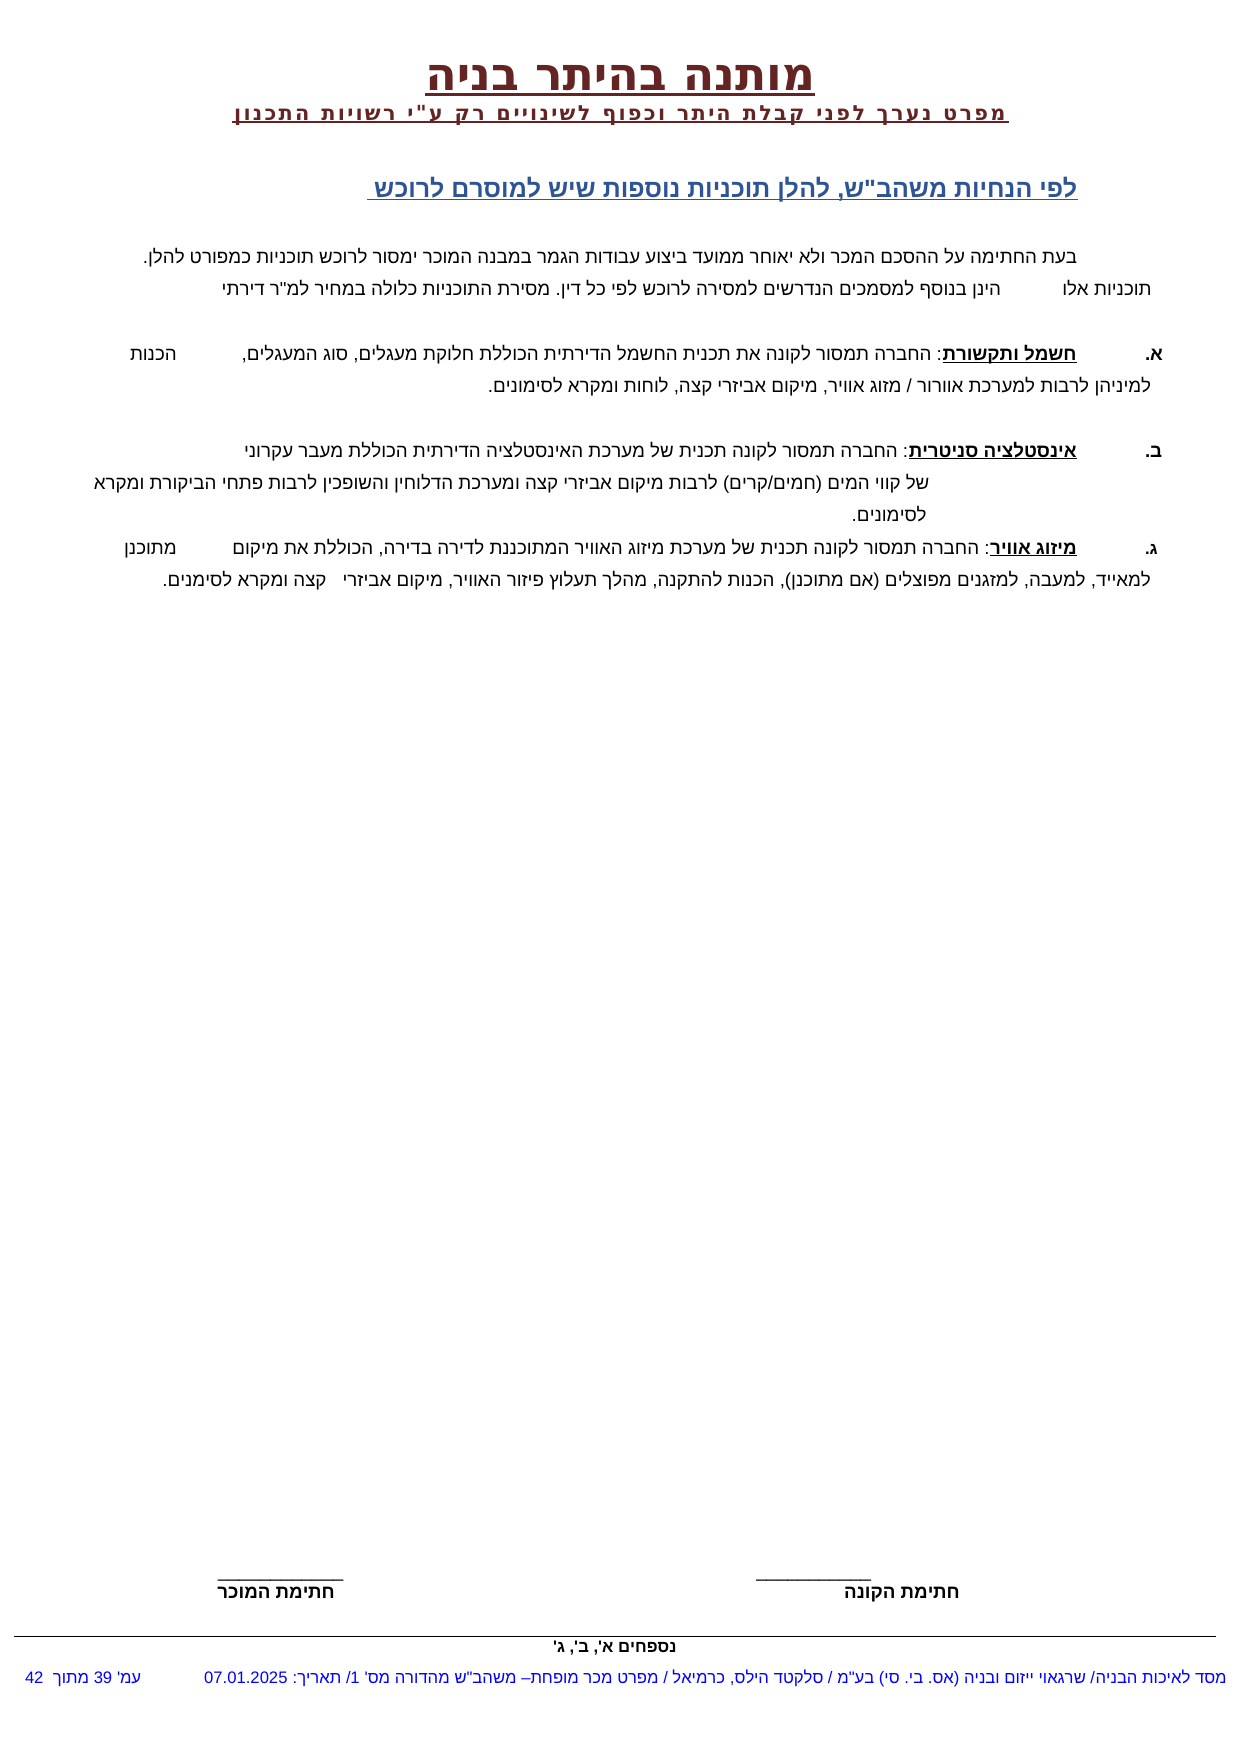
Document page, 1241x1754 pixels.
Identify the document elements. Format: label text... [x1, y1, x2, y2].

text לפי הנחיות משהב"ש, להלן תוכניות נוספות שיש למוסרם לרוכש [89, 174, 1152, 203]
list אינסטלציה סניטרית: החברה תמסור לקונה תכנית של מערכת האינסטלציה הדירתית הכוללת מעבר עקרוני [89, 439, 1152, 461]
list מיזוג אוויר: החברה תמסור לקונה תכנית של מערכת מיזוג האוויר המתוכננת לדירה בדירה, הכוללת את מיקום מתוכנן למאייד, למעבה, למזגנים מפוצלים (אם מתוכנן), הכנות להתקנה, מהלך תעלוץ פיזור האוויר, מיקום אביזרי קצה ומקרא לסימנים. [89, 536, 1152, 590]
list חשמל ותקשורת: החברה תמסור לקונה את תכנית החשמל הדירתית הכוללת חלוקת מעגלים, סוג המעגלים, הכנות למיניהן לרבות למערכת אוורור / מזוג אוויר, מיקום אביזרי קצה, לוחות ומקרא לסימונים. [89, 343, 1152, 397]
list של קווי המים (חמים/קרים) לרבות מיקום אביזרי קצה ומערכת הדלוחין והשופכין לרבות פתחי הביקורת ומקרא לסימונים. [89, 472, 966, 526]
text בעת החתימה על ההסכם המכר ולא יאוחר ממועד ביצוע עבודות הגמר במבנה המוכר ימסור לרוכש תוכניות כמפורט להלן. תוכניות אלו הינן בנוסף למסמכים הנדרשים למסירה לרוכש לפי כל דין. מסירת התוכניות כלולה במחיר למ"ר דירתי [89, 246, 1152, 300]
